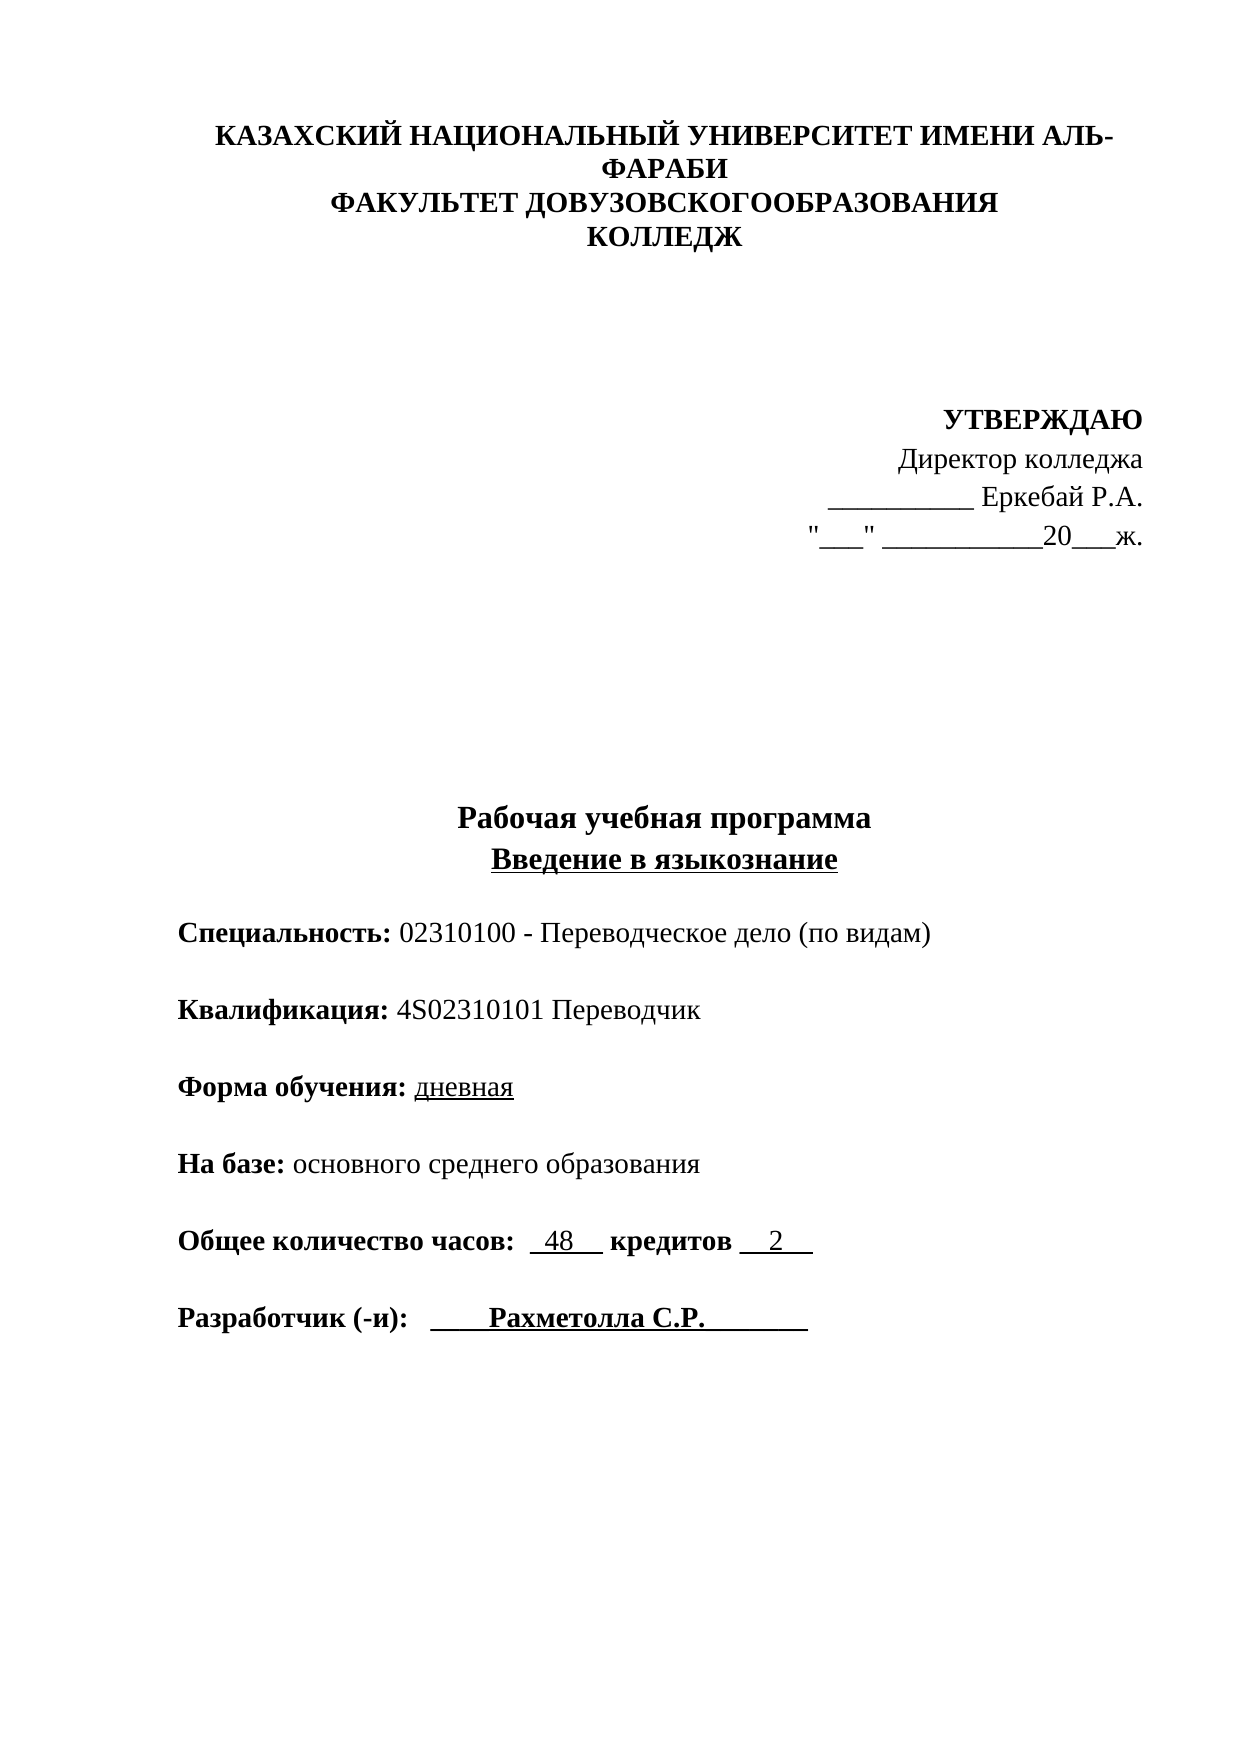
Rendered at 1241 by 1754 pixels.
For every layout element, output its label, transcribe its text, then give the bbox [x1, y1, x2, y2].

text КАЗАХСКИЙ НАЦИОНАЛЬНЫЙ УНИВЕРСИТЕТ ИМЕНИ АЛЬ-ФАРАБИ [177, 118, 1152, 185]
table_header УТВЕРЖДАЮ Директор колледжа __________ Еркебай Р.А. "___" ___________20___ж. [178, 386, 1151, 571]
text ФАКУЛЬТЕТ ДОВУЗОВСКОГООБРАЗОВАНИЯ [177, 185, 1152, 219]
text Специальность: 02310100 - Переводческое дело (по видам) [177, 915, 1152, 948]
text Разработчик (-и): ____Рахметолла С.Р._______ [177, 1300, 1152, 1334]
text Общее количество часов: _48__ кредитов __2__ [177, 1223, 1152, 1257]
text Рабочая учебная программа [177, 798, 1152, 835]
text На базе: основного среднего образования [177, 1146, 1152, 1180]
text КОЛЛЕДЖ [177, 219, 1152, 252]
text Введение в языкознание [177, 841, 1152, 876]
text Квалификация: 4S02310101 Переводчик [177, 992, 1152, 1026]
text Форма обучения: дневная [177, 1069, 1152, 1103]
